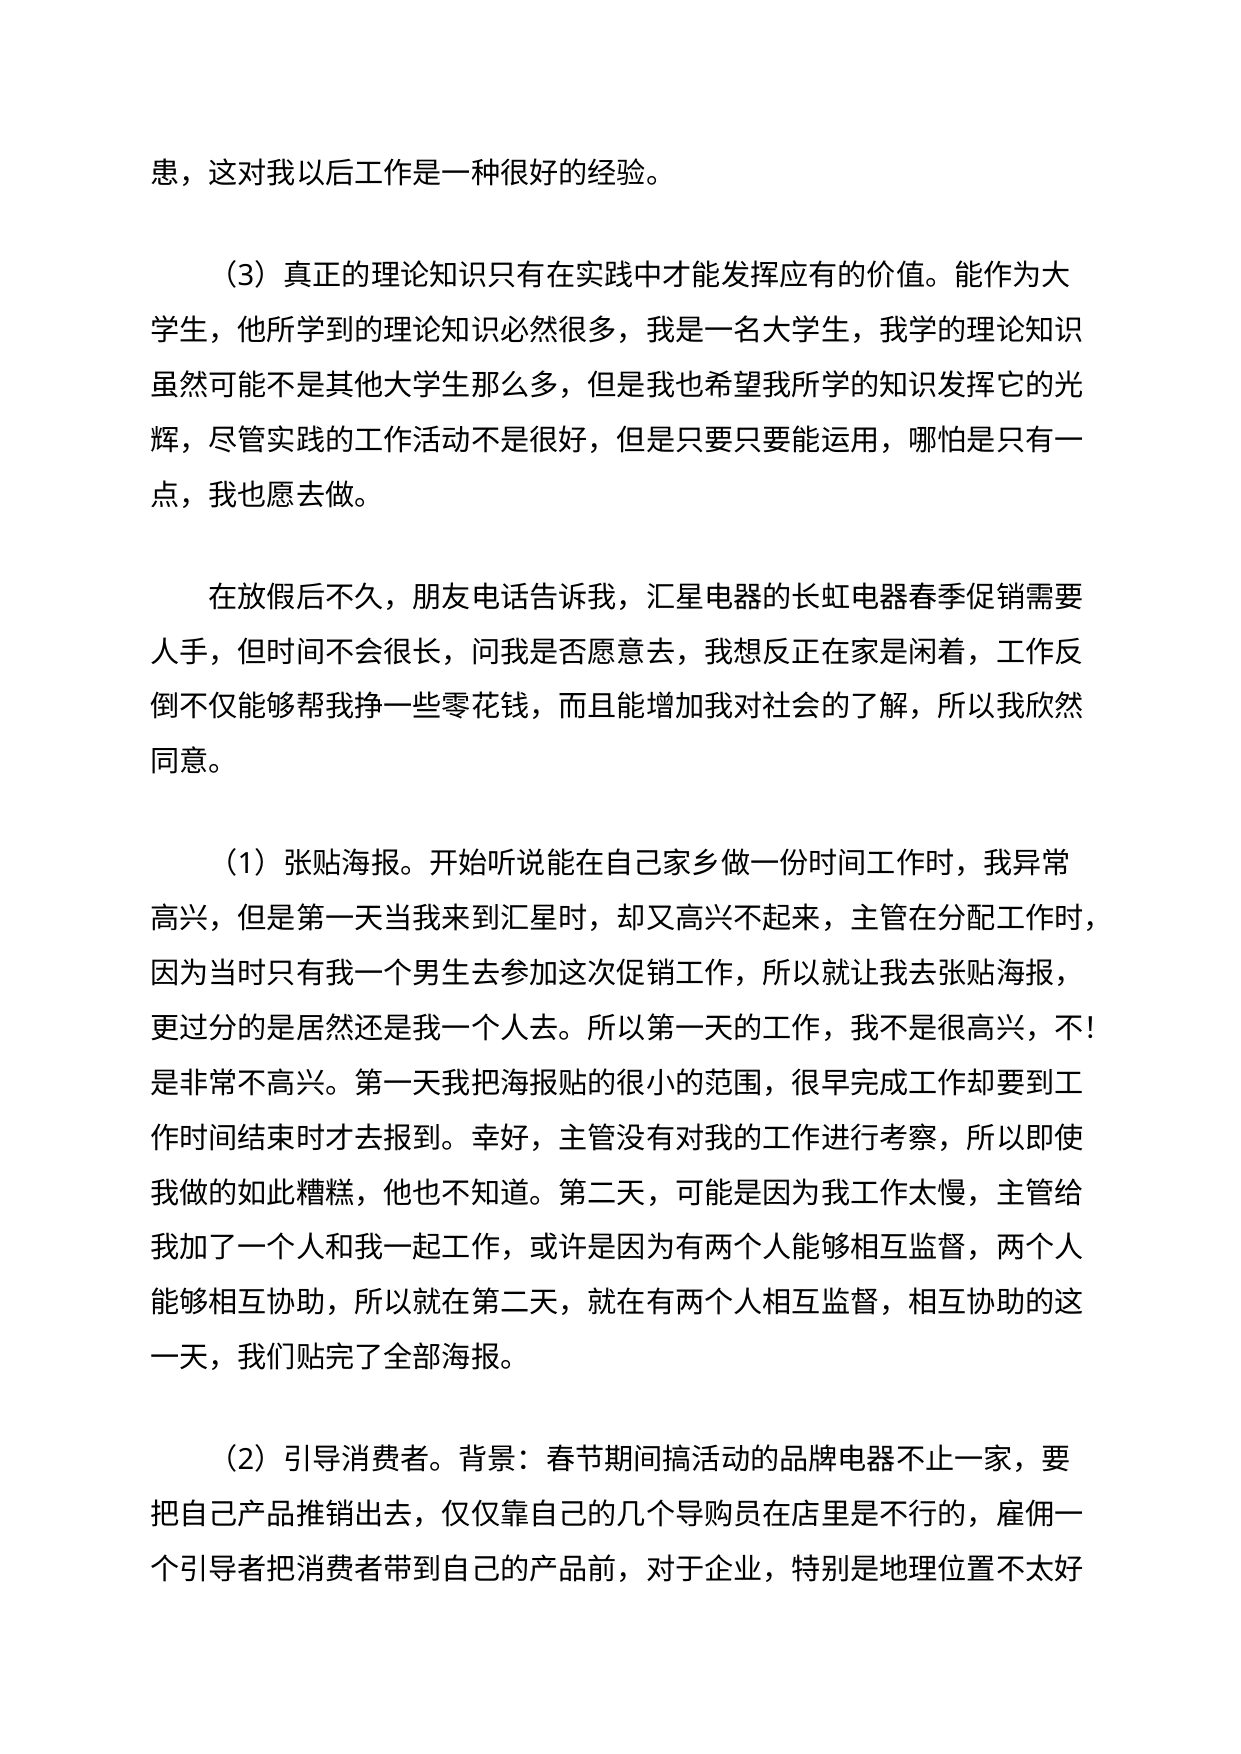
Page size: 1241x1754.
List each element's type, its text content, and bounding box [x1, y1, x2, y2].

text 在放假后不久，朋友电话告诉我，汇星电器的长虹电器春季促销需要人手，但时间不会很长，问我是否愿意去，我想反正在家是闲着，工作反倒不仅能够帮我挣一些零花钱，而且能增加我对社会的了解，所以我欣然同意。 [150, 573, 1090, 780]
text （3）真正的理论知识只有在实践中才能发挥应有的价值。能作为大学生，他所学到的理论知识必然很多，我是一名大学生，我学的理论知识虽然可能不是其他大学生那么多，但是我也希望我所学的知识发挥它的光辉，尽管实践的工作活动不是很好，但是只要只要能运用，哪怕是只有一点，我也愿去做。 [150, 252, 1090, 514]
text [150, 1436, 1090, 1588]
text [150, 150, 1090, 192]
text （1）张贴海报。开始听说能在自己家乡做一份时间工作时，我异常高兴，但是第一天当我来到汇星时，却又高兴不起来，主管在分配工作时，因为当时只有我一个男生去参加这次促销工作，所以就让我去张贴海报，更过分的是居然还是我一个人去。所以第一天的工作，我不是很高兴，不！是非常不高兴。第一天我把海报贴的很小的范围，很早完成工作却要到工作时间结束时才去报到。幸好，主管没有对我的工作进行考察，所以即使我做的如此糟糕，他也不知道。第二天，可能是因为我工作太慢，主管给我加了一个人和我一起工作，或许是因为有两个人能够相互监督，两个人能够相互协助，所以就在第二天，就在有两个人相互监督，相互协助的这一天，我们贴完了全部海报。 [150, 840, 1090, 1376]
